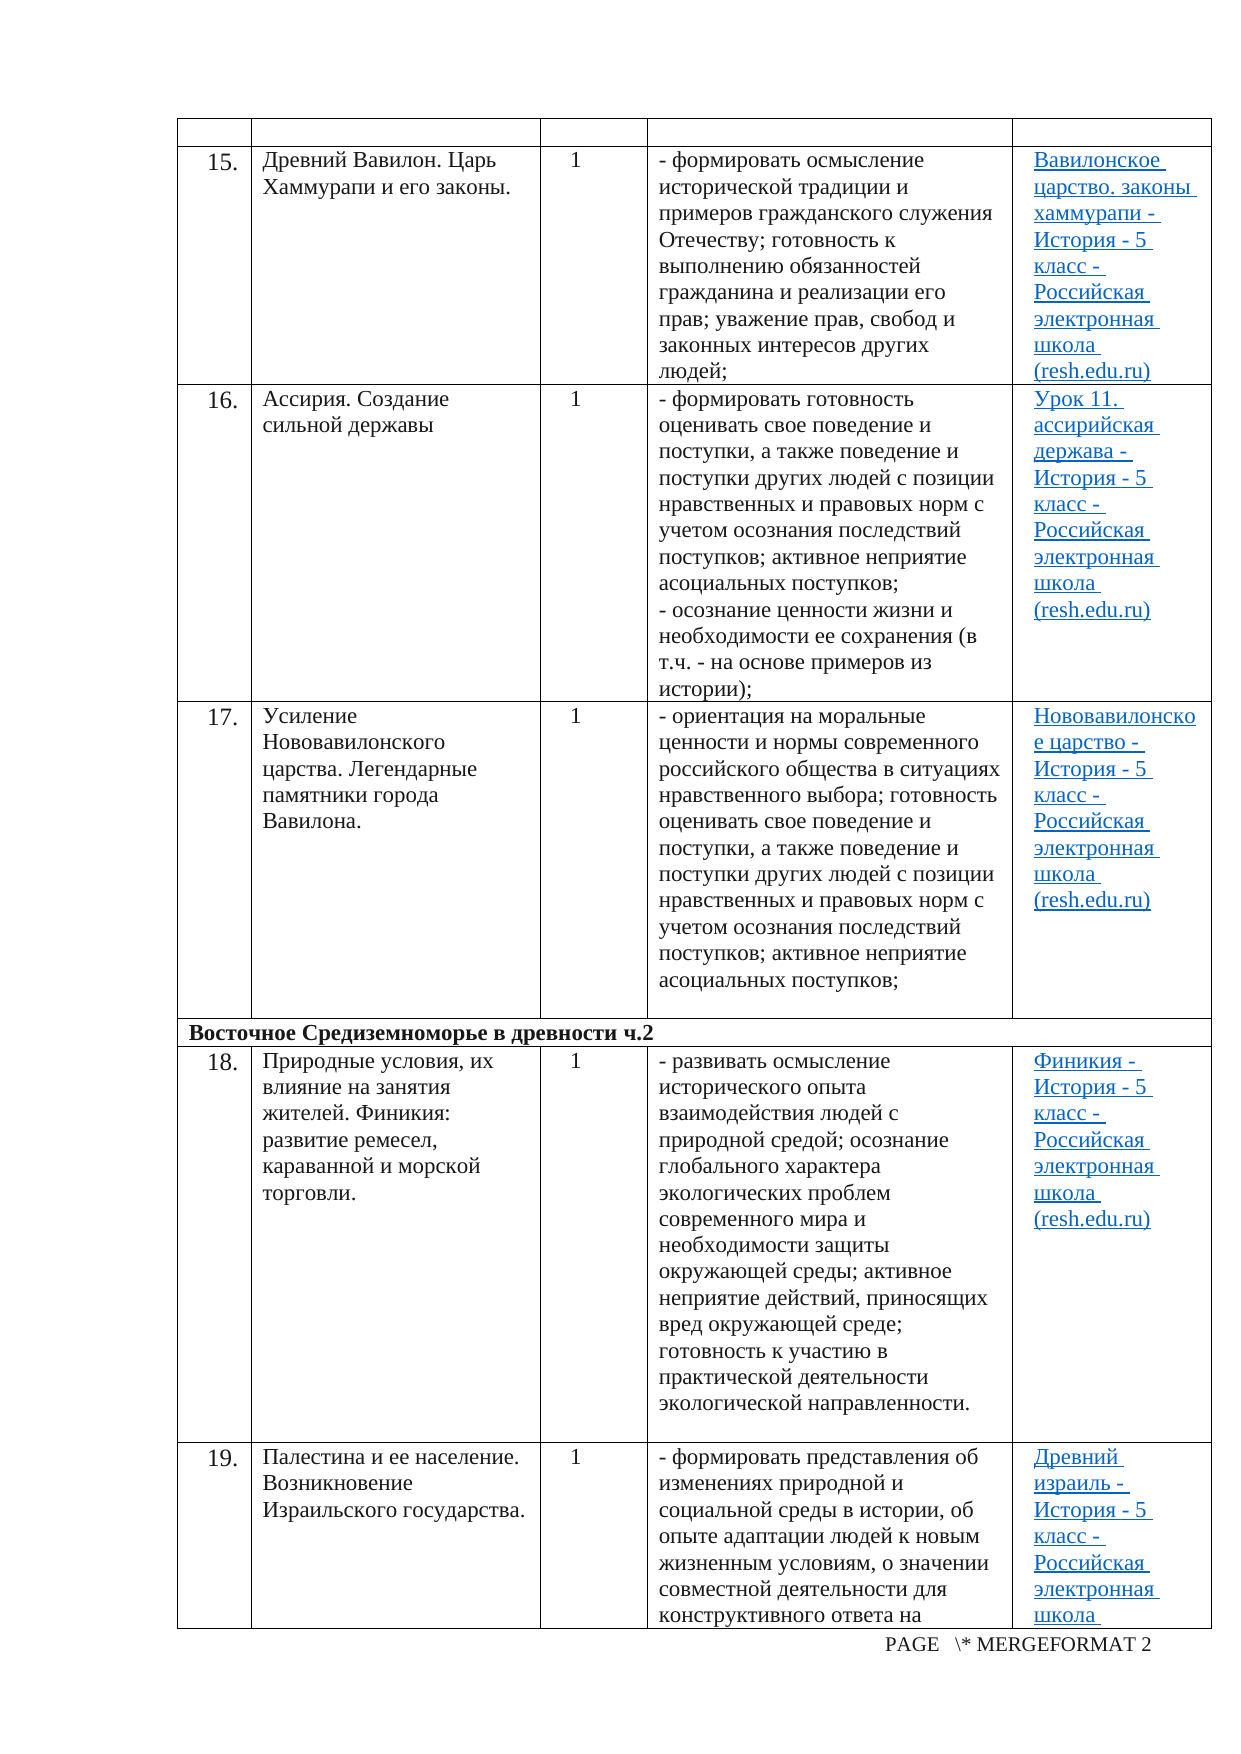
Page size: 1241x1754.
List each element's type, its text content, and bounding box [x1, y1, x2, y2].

table_cell 1 [541, 119, 647, 146]
table_cell Нововавилонское царство - История - 5 класс - Российская электронная школа (resh.edu.ru) [1013, 702, 1211, 1018]
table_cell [648, 119, 1012, 146]
table_cell Восточное Средиземноморье в древности ч.2 [178, 1019, 1211, 1046]
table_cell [252, 119, 540, 146]
table_cell Усиление Нововавилонского царства. Легендарные памятники города Вавилона. [252, 702, 540, 1018]
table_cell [1013, 1443, 1211, 1628]
table_cell Финикия - История - 5 класс - Российская электронная школа (resh.edu.ru) [1013, 1047, 1211, 1442]
table_cell Древний Вавилон. Царь Хаммурапи и его законы. [252, 147, 540, 384]
table_cell 1 [541, 702, 647, 1018]
table_cell [178, 702, 251, 1018]
table_cell [178, 1443, 251, 1628]
table_cell 1 [541, 385, 647, 701]
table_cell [648, 1443, 1012, 1628]
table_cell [252, 1443, 540, 1628]
table_cell 1 [541, 147, 647, 384]
table_cell Ассирия. Создание сильной державы [252, 385, 540, 701]
table_cell [178, 147, 251, 384]
table_cell Урок 11. ассирийская держава - История - 5 класс - Российская электронная школа (resh.edu.ru) [1013, 385, 1211, 701]
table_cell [1013, 119, 1211, 146]
table_cell Вавилонское царство. законы хаммурапи - История - 5 класс - Российская электронная школа (resh.edu.ru) [1013, 147, 1211, 384]
table_cell - формировать осмысление исторической традиции и примеров гражданского служения Отечеству; готовность к выполнению обязанностей гражданина и реализации его прав; уважение прав, свобод и законных интересов других людей; [648, 147, 1012, 384]
table_cell [178, 119, 251, 146]
table_cell 1 [541, 1443, 647, 1628]
table_cell 1 [541, 1047, 647, 1442]
table_cell [178, 1047, 251, 1442]
table_cell - ориентация на моральные ценности и нормы современного российского общества в ситуациях нравственного выбора; готовность оценивать свое поведение и поступки, а также поведение и поступки других людей с позиции нравственных и правовых норм с учетом осознания последствий поступков; активное неприятие асоциальных поступков; [648, 702, 1012, 1018]
table_cell [178, 385, 251, 701]
table_cell Природные условия, их влияние на занятия жителей. Финикия: развитие ремесел, караванной и морской торговли. [252, 1047, 540, 1442]
table_cell - формировать готовность оценивать свое поведение и поступки, а также поведение и поступки других людей с позиции нравственных и правовых норм с учетом осознания последствий поступков; активное неприятие асоциальных поступков; - осознание ценности жизни и необходимости ее сохранения (в т.ч. - на основе примеров из истории); [648, 385, 1012, 701]
